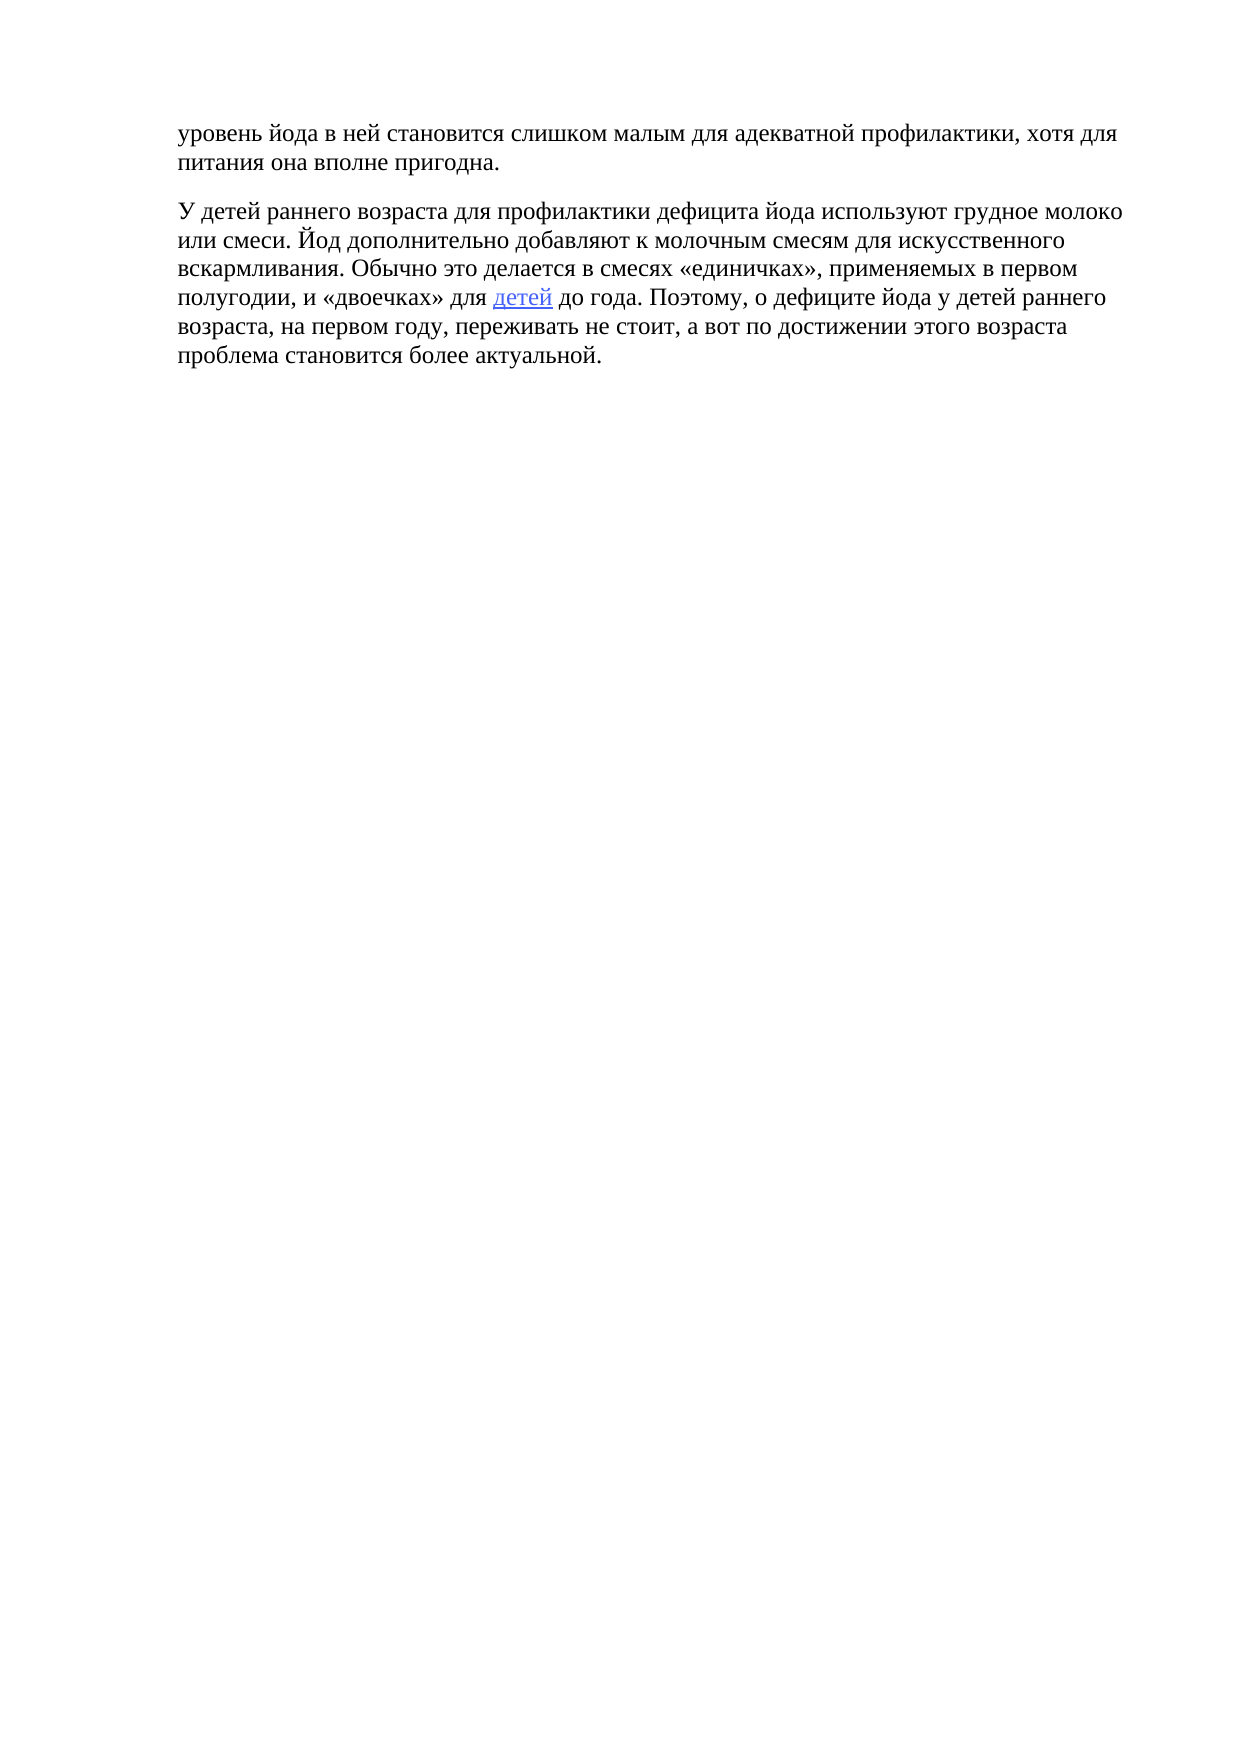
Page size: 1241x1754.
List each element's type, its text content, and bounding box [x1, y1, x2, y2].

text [177, 118, 1152, 176]
text У детей раннего возраста для профилактики дефицита йода используют грудное молоко или смеси. Йод дополнительно добавляют к молочным смесям для искусственного вскармливания. Обычно это делается в смесях «единичках», применяемых в первом полугодии, и «двоечках» для детей до года. Поэтому, о дефиците йода у детей раннего возраста, на первом году, переживать не стоит, а вот по достижении этого возраста проблема становится более актуальной. [177, 196, 1152, 368]
